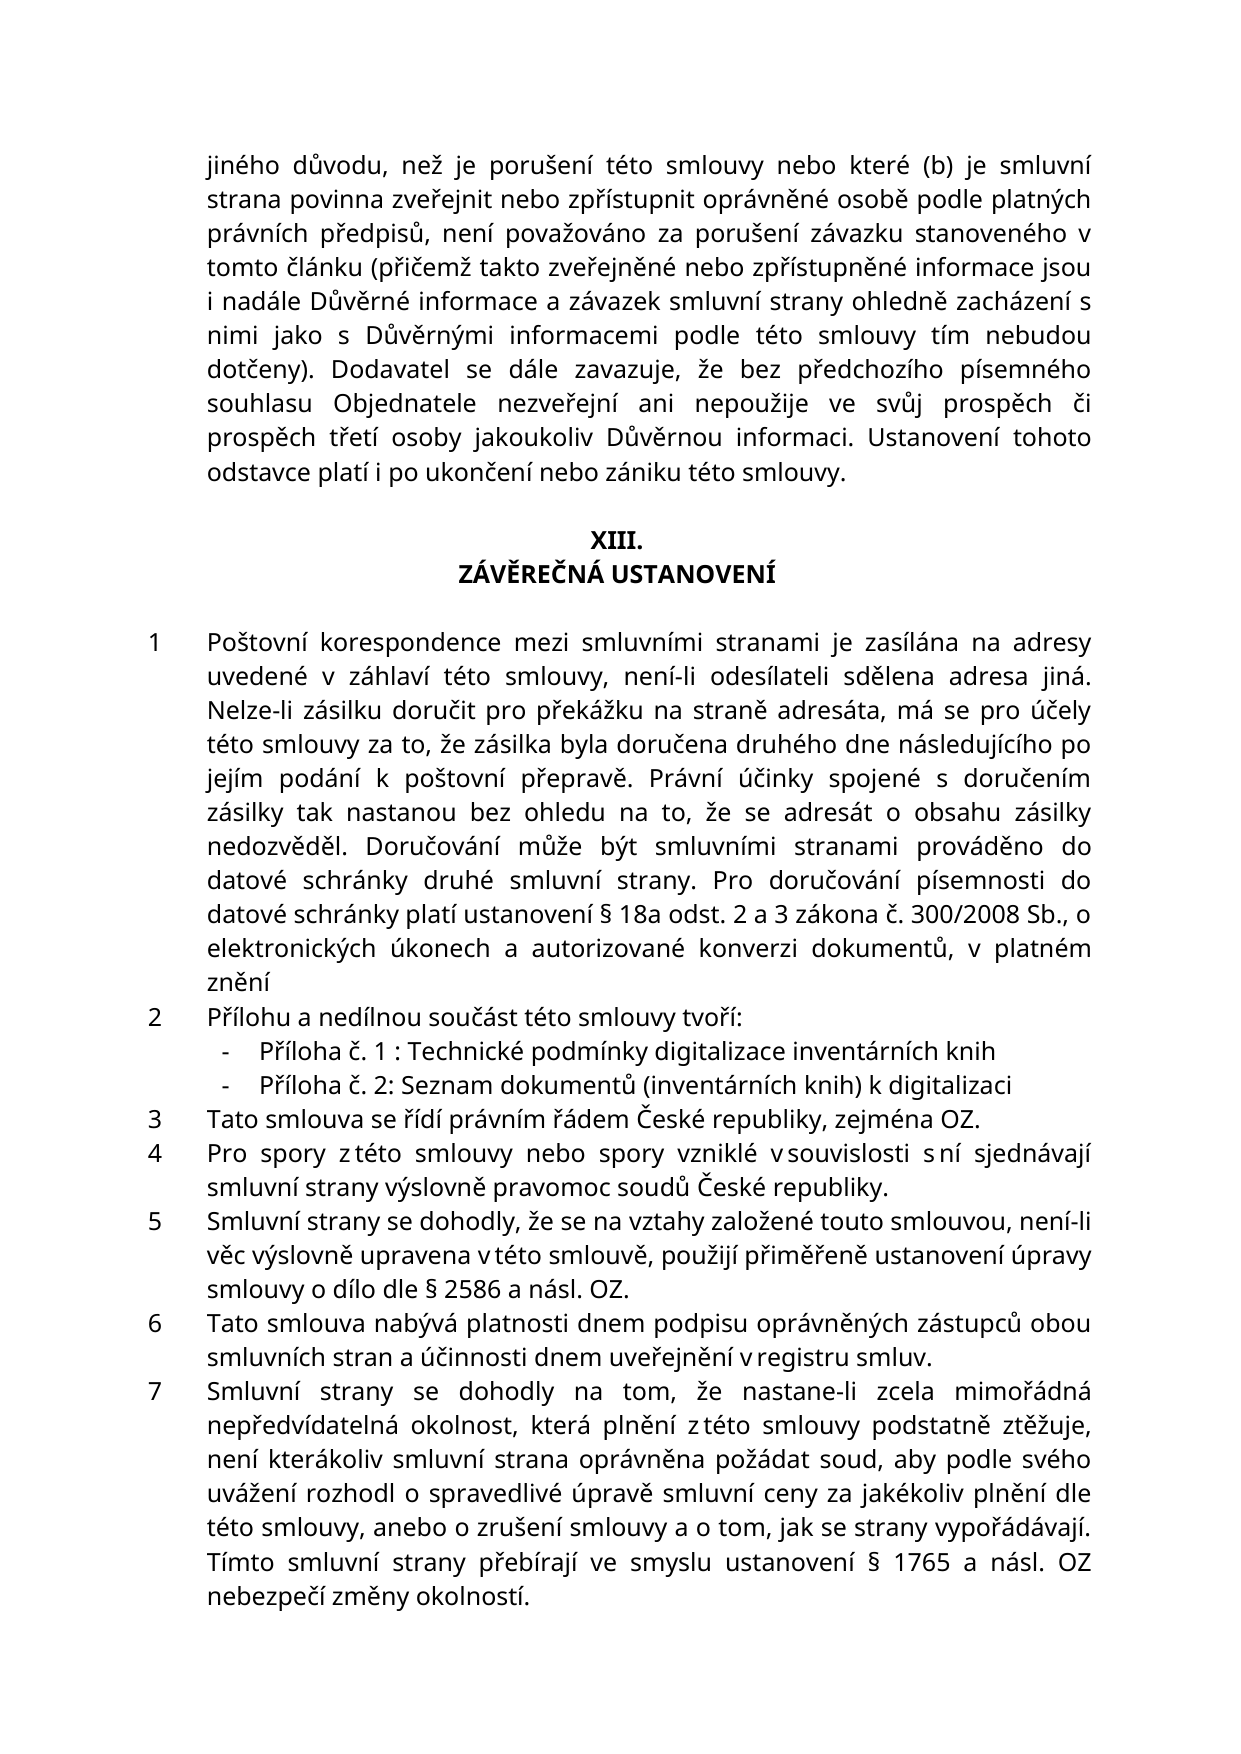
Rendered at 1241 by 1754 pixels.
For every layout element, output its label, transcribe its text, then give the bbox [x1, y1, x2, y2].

list Poštovní korespondence mezi smluvními stranami je zasílána na adresy uvedené v záhlaví této smlouvy, není-li odesílateli sdělena adresa jiná. Nelze-li zásilku doručit pro překážku na straně adresáta, má se pro účely této smlouvy za to, že zásilka byla doručena druhého dne následujícího po jejím podání k poštovní přepravě. Právní účinky spojené s doručením zásilky tak nastanou bez ohledu na to, že se adresát o obsahu zásilky nedozvěděl. Doručování může být smluvními stranami prováděno do datové schránky druhé smluvní strany. Pro doručování písemnosti do datové schránky platí ustanovení § 18a odst. 2 a 3 zákona č. 300/2008 Sb., o elektronických úkonech a autorizované konverzi dokumentů, v platném znění [148, 624, 1093, 999]
list Přílohu a nedílnou součást této smlouvy tvoří: [148, 999, 1093, 1033]
list Tato smlouva se řídí právním řádem České republiky, zejména OZ. [148, 1101, 1093, 1135]
list Tato smlouva nabývá platnosti dnem podpisu oprávněných zástupců obou smluvních stran a účinnosti dnem uveřejnění v registru smluv. [148, 1306, 1093, 1374]
list Smluvní strany se dohodly na tom, že nastane-li zcela mimořádná nepředvídatelná okolnost, která plnění z této smlouvy podstatně ztěžuje, není kterákoliv smluvní strana oprávněna požádat soud, aby podle svého uvážení rozhodl o spravedlivé úpravě smluvní ceny za jakékoliv plnění dle této smlouvy, anebo o zrušení smlouvy a o tom, jak se strany vypořádávají. Tímto smluvní strany přebírají ve smyslu ustanovení § 1765 a násl. OZ nebezpečí změny okolností. [148, 1374, 1093, 1612]
list Pro spory z této smlouvy nebo spory vzniklé v souvislosti s ní sjednávají smluvní strany výslovně pravomoc soudů České republiky. [148, 1135, 1093, 1203]
text XIII. [148, 522, 1093, 556]
text ZÁVĚREČNÁ USTANOVENÍ [148, 556, 1093, 590]
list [148, 148, 1093, 488]
list Příloha č. 1 : Technické podmínky digitalizace inventárních knih [221, 1033, 1093, 1067]
list Smluvní strany se dohodly, že se na vztahy založené touto smlouvou, není-li věc výslovně upravena v této smlouvě, použijí přiměřeně ustanovení úpravy smlouvy o dílo dle § 2586 a násl. OZ. [148, 1203, 1093, 1306]
list Příloha č. 2: Seznam dokumentů (inventárních knih) k digitalizaci [221, 1067, 1093, 1101]
